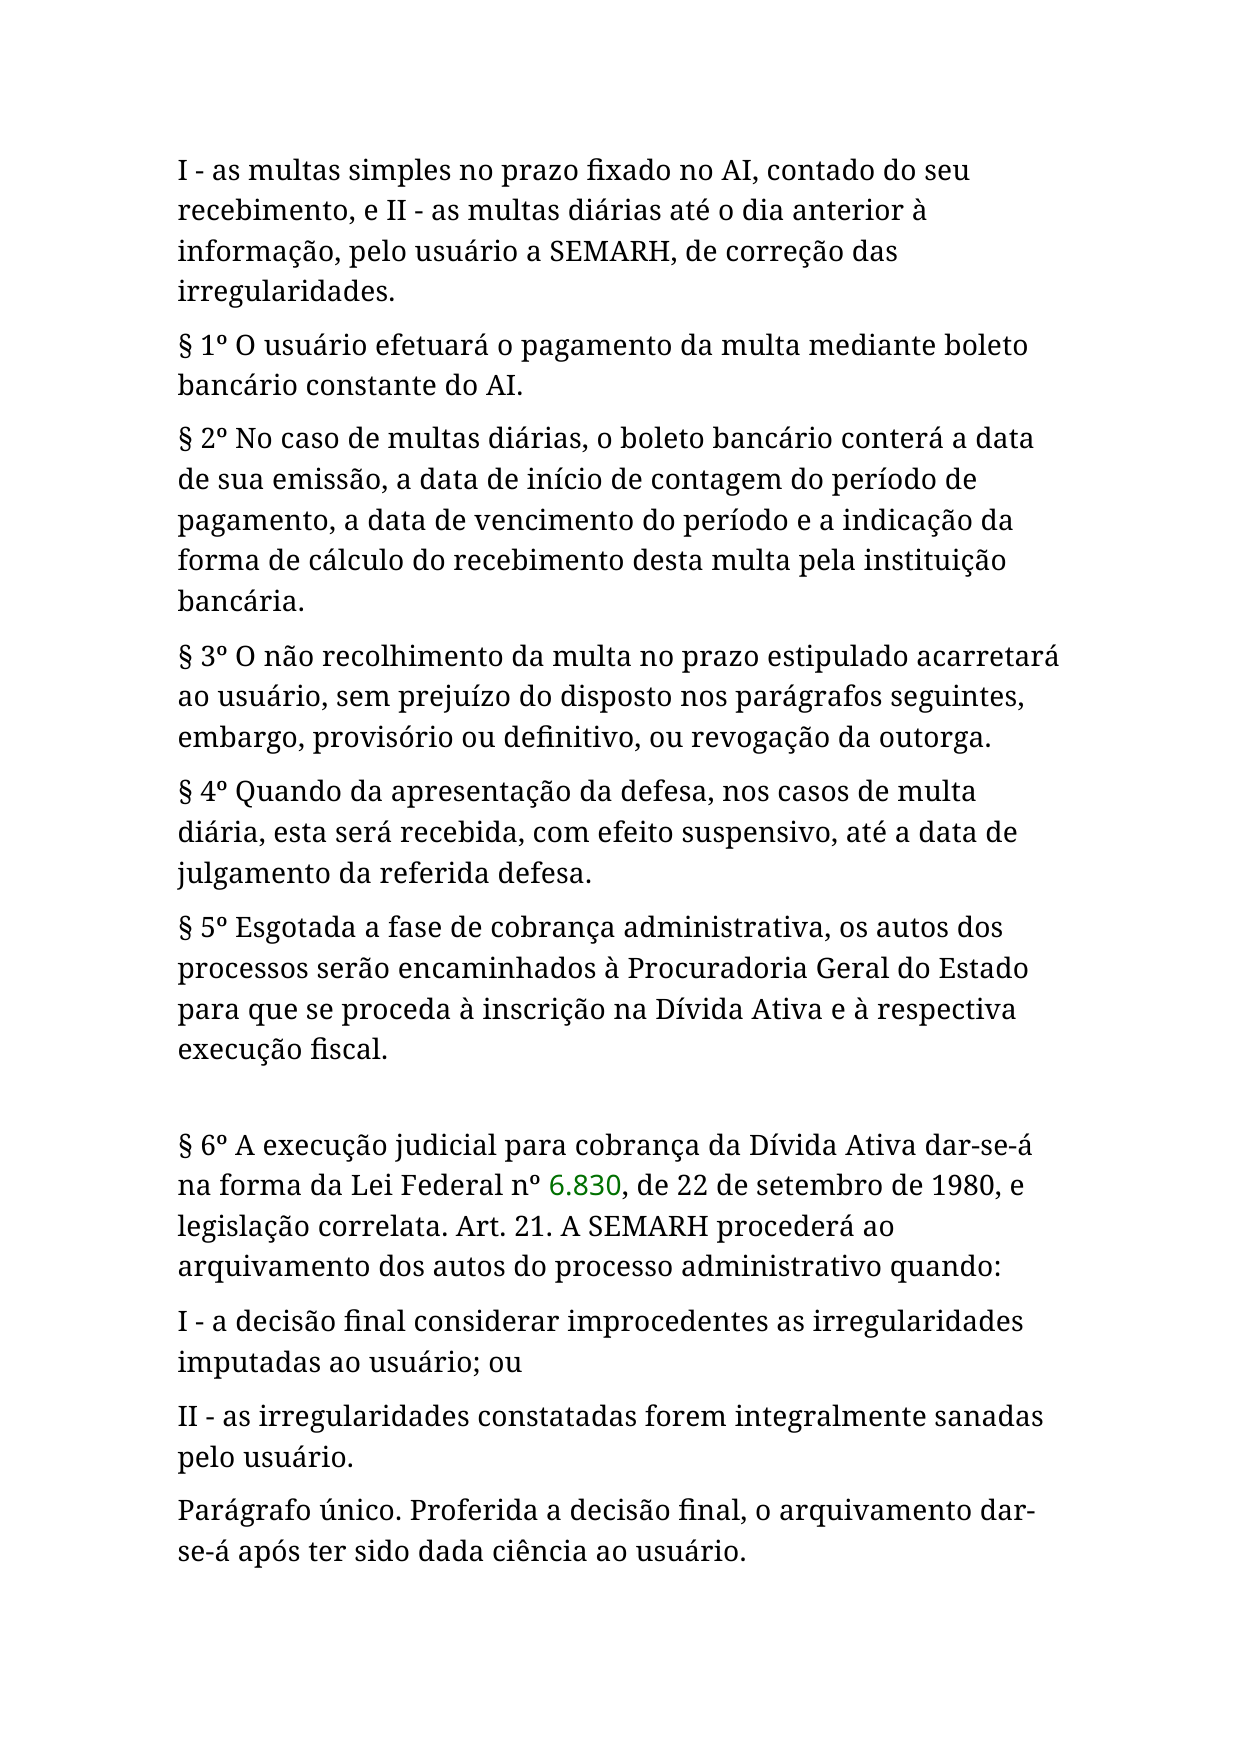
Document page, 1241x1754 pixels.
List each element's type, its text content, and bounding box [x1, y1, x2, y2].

text Parágrafo único. Proferida a decisão final, o arquivamento dar-se-á após ter sido dada ciência ao usuário. [177, 1488, 1063, 1569]
text § 3º O não recolhimento da multa no prazo estipulado acarretará ao usuário, sem prejuízo do disposto nos parágrafos seguintes, embargo, provisório ou definitivo, ou revogação da outorga. [177, 633, 1063, 755]
text § 4º Quando da apresentação da defesa, nos casos de multa diária, esta será recebida, com efeito suspensivo, até a data de julgamento da referida defesa. [177, 769, 1063, 891]
text I - a decisão final considerar improcedentes as irregularidades imputadas ao usuário; ou [177, 1299, 1063, 1380]
text § 1º O usuário efetuará o pagamento da multa mediante boleto bancário constante do AI. [177, 323, 1063, 404]
text II - as irregularidades constatadas forem integralmente sanadas pelo usuário. [177, 1394, 1063, 1476]
text I - as multas simples no prazo fixado no AI, contado do seu recebimento, e II - as multas diárias até o dia anterior à informação, pelo usuário a SEMARH, de correção das irregularidades. [177, 148, 1063, 310]
text § 6º A execução judicial para cobrança da Dívida Ativa dar-se-á na forma da Lei Federal nº 6.830, de 22 de setembro de 1980, e legislação correlata. Art. 21. A SEMARH procederá ao arquivamento dos autos do processo administrativo quando: [177, 1123, 1063, 1285]
text § 2º No caso de multas diárias, o boleto bancário conterá a data de sua emissão, a data de início de contagem do período de pagamento, a data de vencimento do período e a indicação da forma de cálculo do recebimento desta multa pela instituição bancária. [177, 416, 1063, 619]
text § 5º Esgotada a fase de cobrança administrativa, os autos dos processos serão encaminhados à Procuradoria Geral do Estado para que se proceda à inscrição na Dívida Ativa e à respectiva execução fiscal. [177, 905, 1063, 1068]
